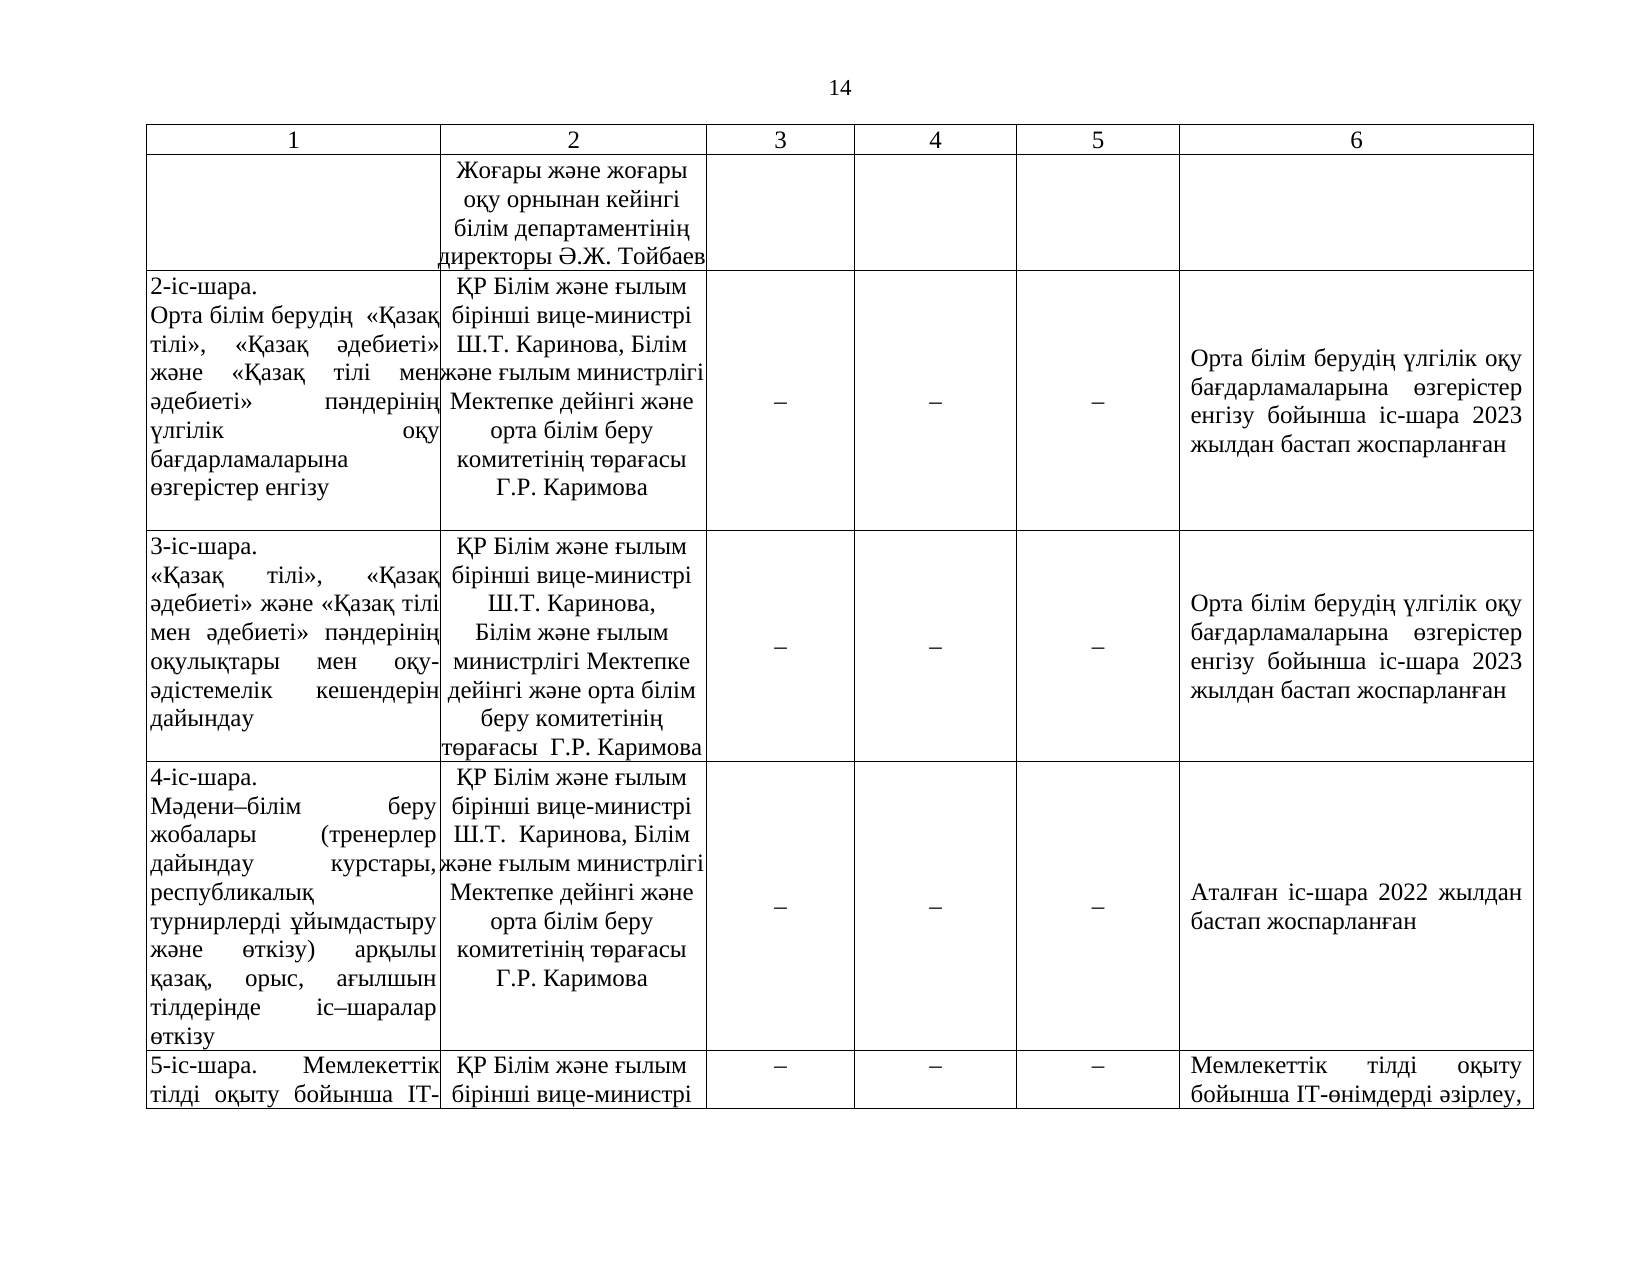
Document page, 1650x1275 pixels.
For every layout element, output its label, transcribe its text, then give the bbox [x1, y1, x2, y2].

table_cell – [1017, 155, 1179, 270]
table_header 1 [147, 125, 440, 154]
table_header 5 [1017, 125, 1179, 154]
table_cell – [1017, 762, 1179, 1049]
table_cell – [707, 762, 854, 1049]
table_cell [147, 1051, 440, 1108]
table_cell ҚР Білім және ғылым бірінші вице-министрі Ш.Т. Каринова, Білім және ғылым министрлігі Мектепке дейінгі және орта білім беру комитетінің төрағасы Г.Р. Каримова [441, 271, 706, 530]
table_cell Орта білім берудің үлгілік оқу бағдарламаларына өзгерістер енгізу бойынша іс-шара 2023 жылдан бастап жоспарланған [1180, 271, 1533, 530]
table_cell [1180, 1051, 1533, 1108]
table_cell – [1017, 271, 1179, 530]
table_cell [1180, 155, 1533, 270]
table_cell – [855, 155, 1016, 270]
table_cell – [1017, 1051, 1179, 1108]
table_cell Орта білім берудің үлгілік оқу бағдарламаларына өзгерістер енгізу бойынша іс-шара 2023 жылдан бастап жоспарланған [1180, 531, 1533, 761]
table_cell – [855, 1051, 1016, 1108]
table_cell ҚР Білім және ғылым бірінші вице-министрі Ш.Т. Каринова, Білім және ғылым министрлігі Мектепке дейінгі және орта білім беру комитетінің төрағасы Г.Р. Каримова [441, 762, 706, 1049]
table_cell – [855, 762, 1016, 1049]
table_cell – [707, 1051, 854, 1108]
table_header 2 [441, 125, 706, 154]
table_cell 4-іс-шара. Мәдени–білім беру жобалары (тренерлер дайындау курстары, республикалық турнирлерді ұйымдастыру және өткізу) арқылы қазақ, орыс, ағылшын тілдерінде іс–шаралар өткізу [147, 762, 440, 1049]
table_cell – [855, 271, 1016, 530]
table_header 6 [1180, 125, 1533, 154]
table_cell ҚР Білім және ғылым бірінші вице-министрі Ш.Т. Каринова, Білім және ғылым министрлігі Мектепке дейінгі және орта білім беру комитетінің төрағасы Г.Р. Каримова [441, 531, 706, 761]
table_cell – [1017, 531, 1179, 761]
table_cell – [707, 271, 854, 530]
table_cell Аталған іс-шара 2022 жылдан бастап жоспарланған [1180, 762, 1533, 1049]
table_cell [441, 155, 706, 270]
table_cell – [855, 531, 1016, 761]
table_header 4 [855, 125, 1016, 154]
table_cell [147, 155, 440, 270]
table_cell – [707, 531, 854, 761]
table_cell – [707, 155, 854, 270]
table_cell 2-іс-шара. Орта білім берудің «Қазақ тілі», «Қазақ әдебиеті» және «Қазақ тілі мен әдебиеті» пәндерінің үлгілік оқу бағдарламаларына өзгерістер енгізу [147, 271, 440, 530]
table_cell 3-іс-шара. «Қазақ тілі», «Қазақ әдебиеті» және «Қазақ тілі мен әдебиеті» пәндерінің оқулықтары мен оқу-әдістемелік кешендерін дайындау [147, 531, 440, 761]
table_header 3 [707, 125, 854, 154]
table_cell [441, 1051, 706, 1108]
